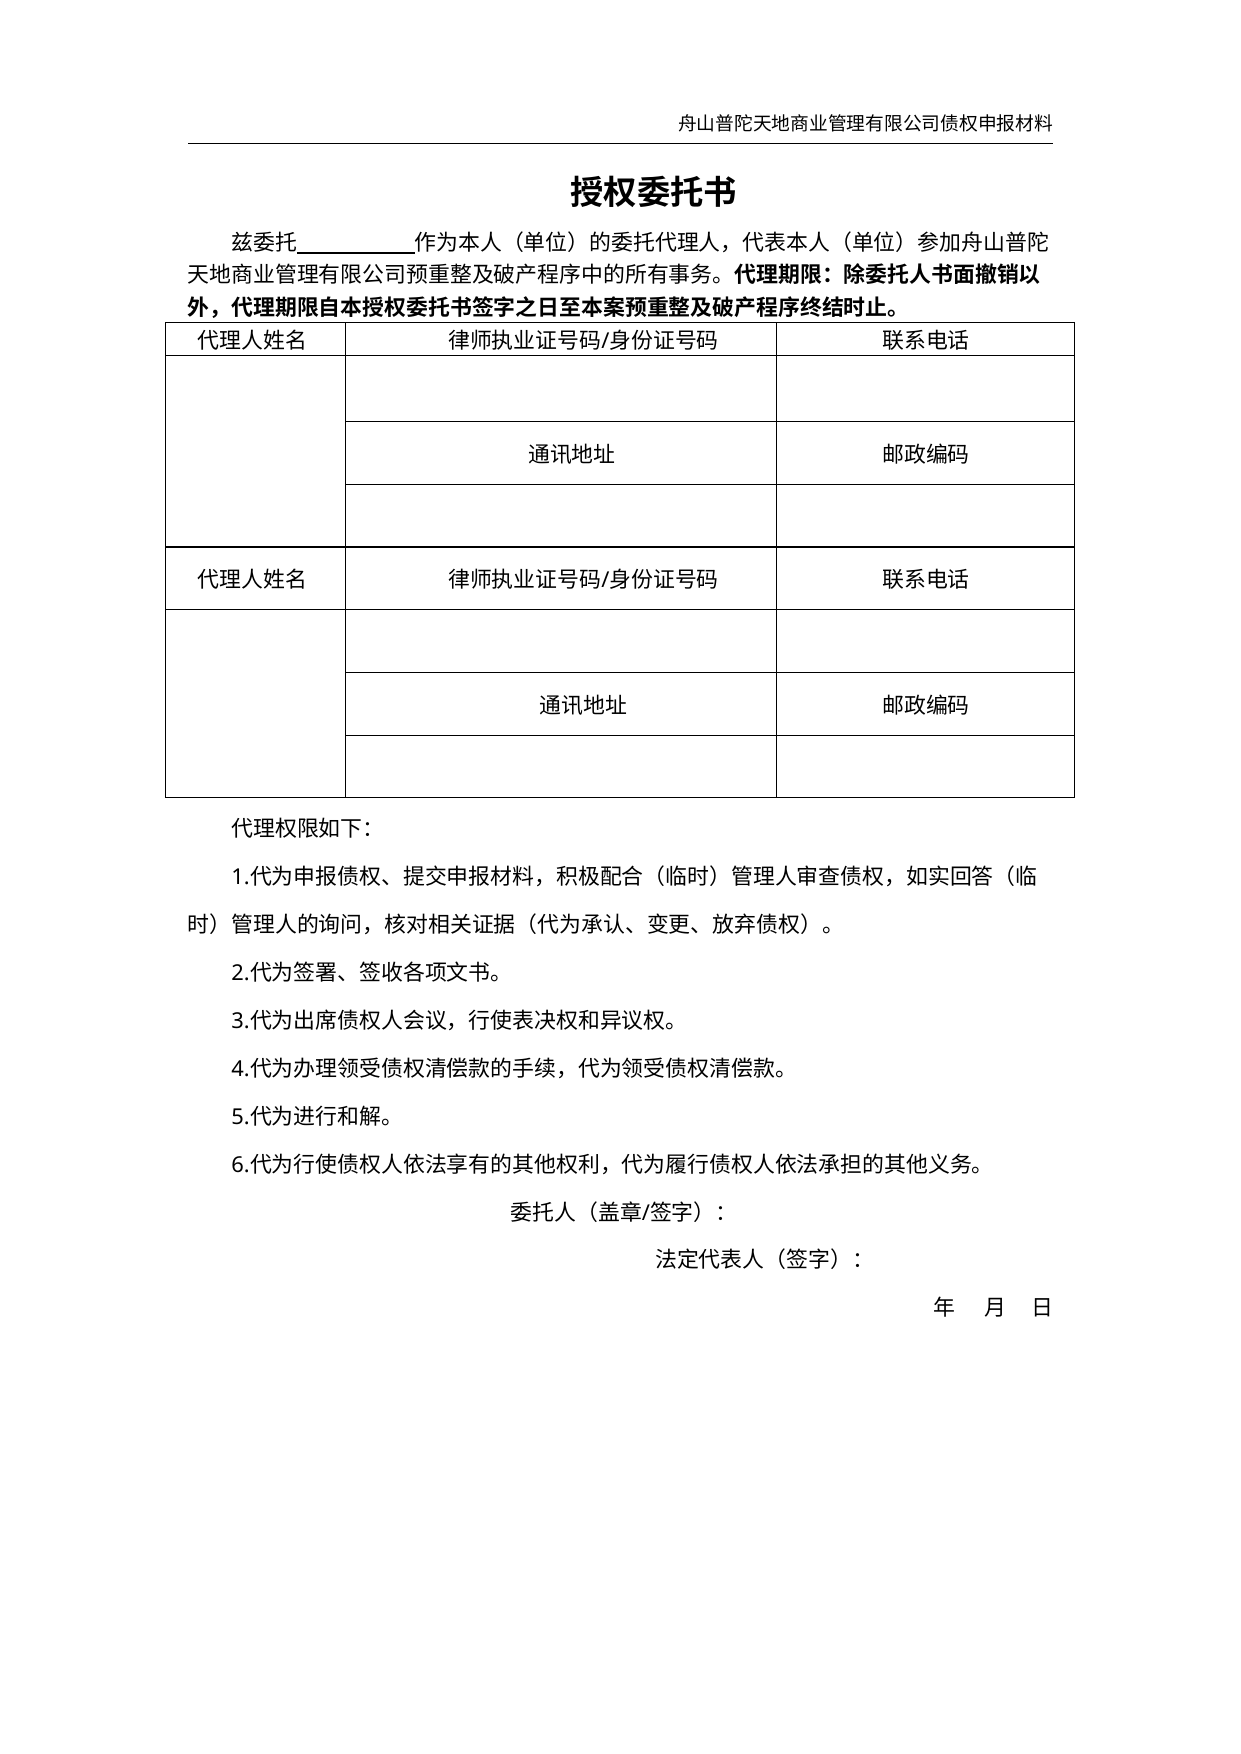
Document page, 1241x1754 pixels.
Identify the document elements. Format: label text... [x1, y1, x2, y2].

table_header 代理人姓名 [166, 323, 345, 355]
text 2.代为签署、签收各项文书。 [187, 942, 1053, 990]
table_cell [777, 356, 1074, 421]
text 委托人（盖章/签字）： [187, 1182, 1053, 1229]
table_cell 联系电话 [777, 548, 1074, 609]
table_cell [166, 610, 345, 797]
table_cell [777, 610, 1074, 672]
table_cell 代理人姓名 [166, 548, 345, 609]
table_cell 通讯地址 [346, 422, 776, 484]
table_header 律师执业证号码/身份证号码 [346, 323, 776, 355]
text 5.代为进行和解。 [187, 1086, 1053, 1134]
text 授权委托书 [187, 159, 1053, 224]
text 兹委托 作为本人（单位）的委托代理人，代表本人（单位）参加舟山普陀天地商业管理有限公司预重整及破产程序中的所有事务。代理期限：除委托人书面撤销以外，代理期限自本授权委托书签字之日至本案预重整及破产程序终结时止。 [187, 224, 1053, 322]
text 1.代为申报债权、提交申报材料，积极配合（临时）管理人审查债权，如实回答（临时）管理人的询问，核对相关证据（代为承认、变更、放弃债权）。 [187, 846, 1053, 942]
text 法定代表人（签字）： [231, 1229, 1009, 1277]
text 3.代为出席债权人会议，行使表决权和异议权。 [187, 990, 1053, 1038]
text 6.代为行使债权人依法享有的其他权利，代为履行债权人依法承担的其他义务。 [187, 1134, 1053, 1182]
table_cell 通讯地址 [346, 673, 776, 734]
table_cell [346, 610, 776, 672]
table_cell [166, 356, 345, 546]
text 年 月 日 [231, 1277, 1053, 1325]
table_cell [346, 356, 776, 421]
table_cell 邮政编码 [777, 673, 1074, 734]
text 代理权限如下： [187, 798, 1053, 846]
table_cell [777, 736, 1074, 797]
table_header 联系电话 [777, 323, 1074, 355]
text 4.代为办理领受债权清偿款的手续，代为领受债权清偿款。 [187, 1038, 1053, 1086]
table_cell 律师执业证号码/身份证号码 [346, 548, 776, 609]
table_cell [346, 736, 776, 797]
table_cell [346, 485, 776, 546]
table_cell 邮政编码 [777, 422, 1074, 484]
table_cell [777, 485, 1074, 546]
